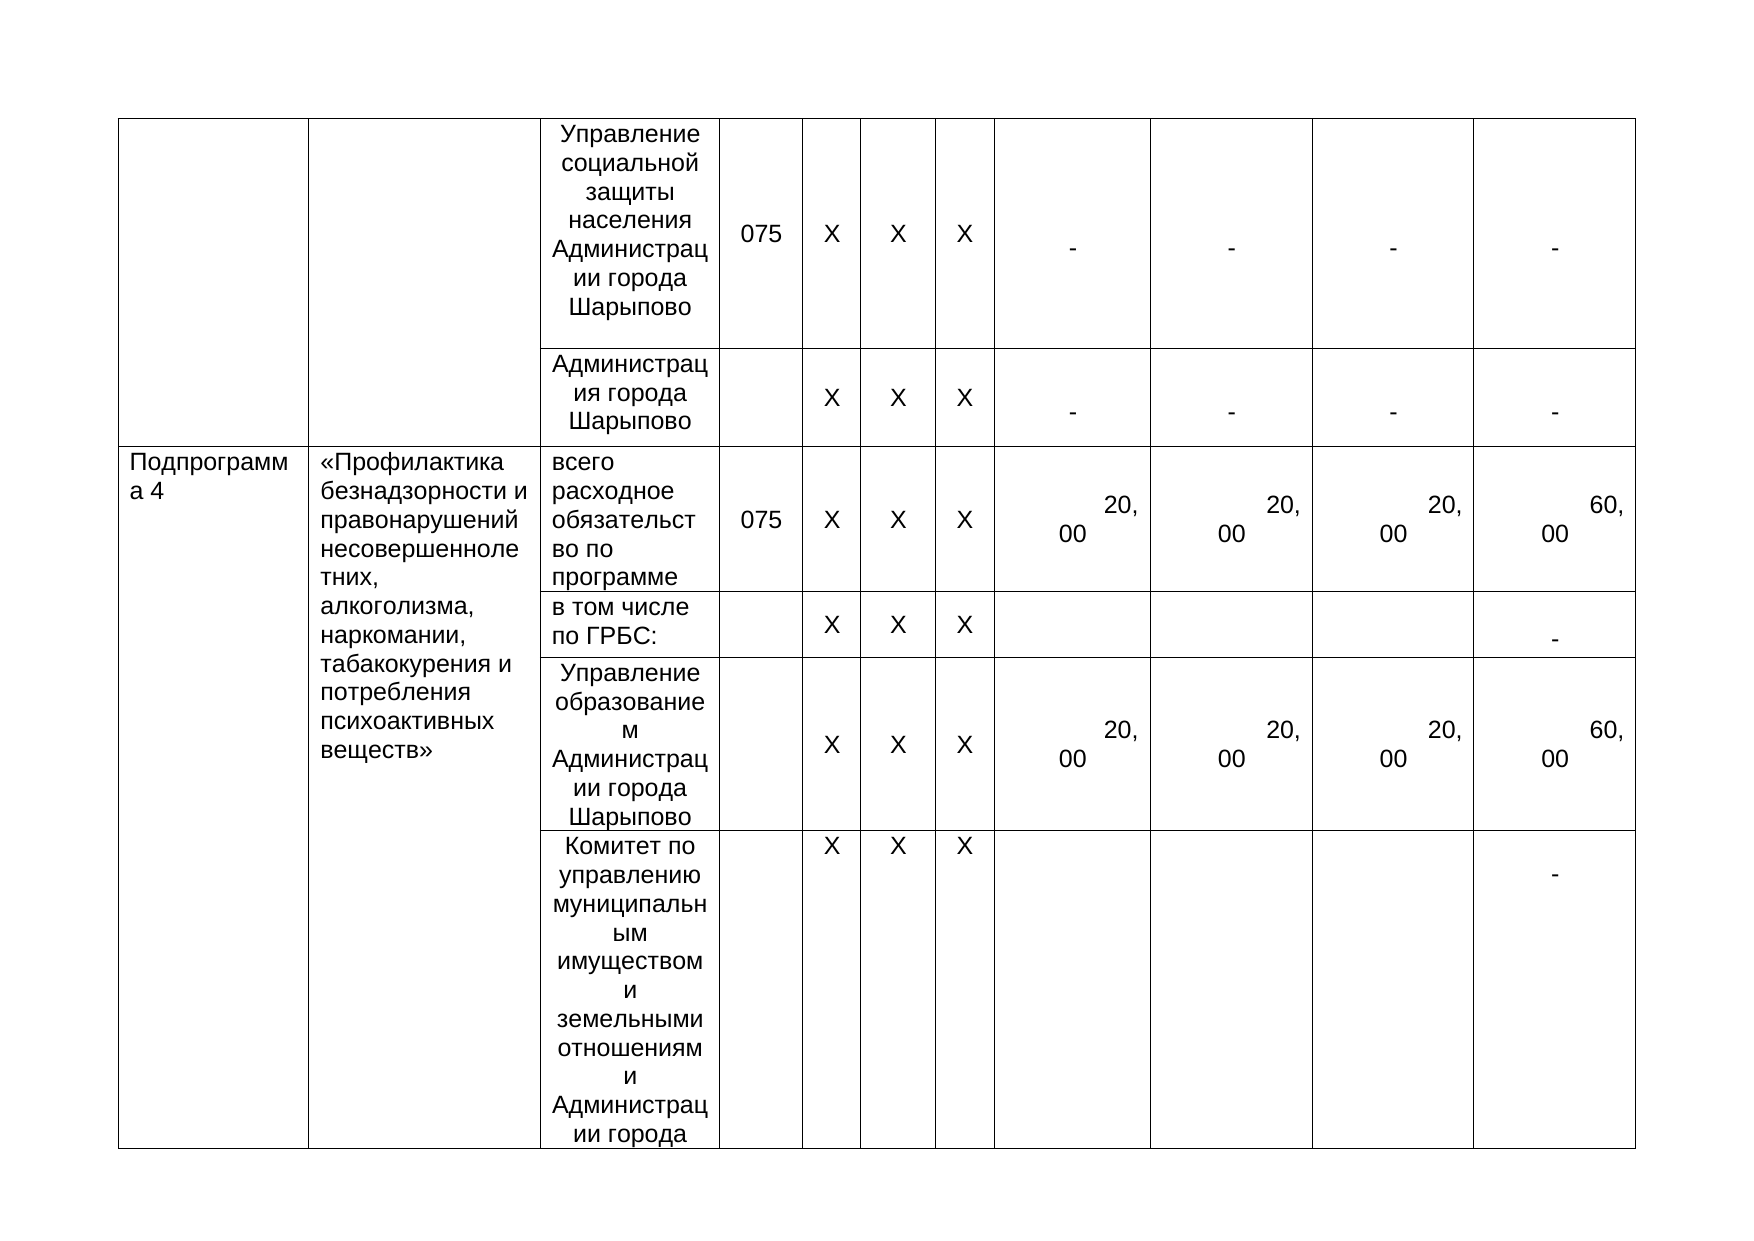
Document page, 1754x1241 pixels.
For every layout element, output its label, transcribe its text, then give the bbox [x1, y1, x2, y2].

table_cell Х [861, 349, 935, 446]
table_cell Х [803, 831, 860, 1147]
table_cell - [1474, 119, 1635, 348]
table_cell Х [861, 658, 935, 830]
table_cell - [1474, 831, 1635, 1147]
table_cell [1151, 831, 1312, 1147]
table_cell Х [803, 119, 860, 348]
table_cell - [995, 119, 1150, 348]
table_cell 20,00 [995, 447, 1150, 591]
table_cell Управление социальной защиты населения Администрации города Шарыпово [541, 119, 719, 348]
table_cell [720, 592, 802, 657]
table_cell Х [803, 447, 860, 591]
table_cell 20,00 [1151, 447, 1312, 591]
table_cell [720, 831, 802, 1147]
table_cell Х [861, 592, 935, 657]
table_cell [720, 349, 802, 446]
table_cell Администрация города Шарыпово [541, 349, 719, 446]
table_cell Подпрограмма 4 [119, 447, 308, 1147]
table_cell [1313, 592, 1473, 657]
table_cell Х [936, 349, 994, 446]
table_cell 20,00 [1151, 658, 1312, 830]
table_cell 60,00 [1474, 447, 1635, 591]
table_cell - [1151, 349, 1312, 446]
table_cell [995, 592, 1150, 657]
table_cell - [1313, 119, 1473, 348]
table_cell [1313, 831, 1473, 1147]
table_cell Х [803, 592, 860, 657]
table_cell 60,00 [1474, 658, 1635, 830]
table_cell Х [936, 447, 994, 591]
table_cell - [1474, 592, 1635, 657]
table_cell 075 [720, 119, 802, 348]
table_cell - [1474, 349, 1635, 446]
table_cell 20,00 [1313, 447, 1473, 591]
table_cell 20,00 [1313, 658, 1473, 830]
table_cell в том числе по ГРБС: [541, 592, 719, 657]
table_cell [541, 831, 719, 1147]
table_cell - [995, 349, 1150, 446]
table_cell Управление образованием Администрации города Шарыпово [541, 658, 719, 830]
table_cell Х [936, 592, 994, 657]
table_cell 075 [720, 447, 802, 591]
table_cell Х [861, 447, 935, 591]
table_cell - [1151, 119, 1312, 348]
table_cell 20,00 [995, 658, 1150, 830]
table_cell Х [803, 658, 860, 830]
table_cell Х [936, 831, 994, 1147]
table_cell всего расходное обязательство по программе [541, 447, 719, 591]
table_cell [1151, 592, 1312, 657]
table_cell Х [803, 349, 860, 446]
table_cell Х [936, 658, 994, 830]
table_cell [995, 831, 1150, 1147]
table_cell «Профилактика безнадзорности и правонарушений несовершеннолетних, алкоголизма, наркомании, табакокурения и потребления психоактивных веществ» [309, 447, 540, 1147]
table_cell Х [861, 119, 935, 348]
table_cell - [1313, 349, 1473, 446]
table_cell Х [936, 119, 994, 348]
table_cell [720, 658, 802, 830]
table_cell Х [861, 831, 935, 1147]
